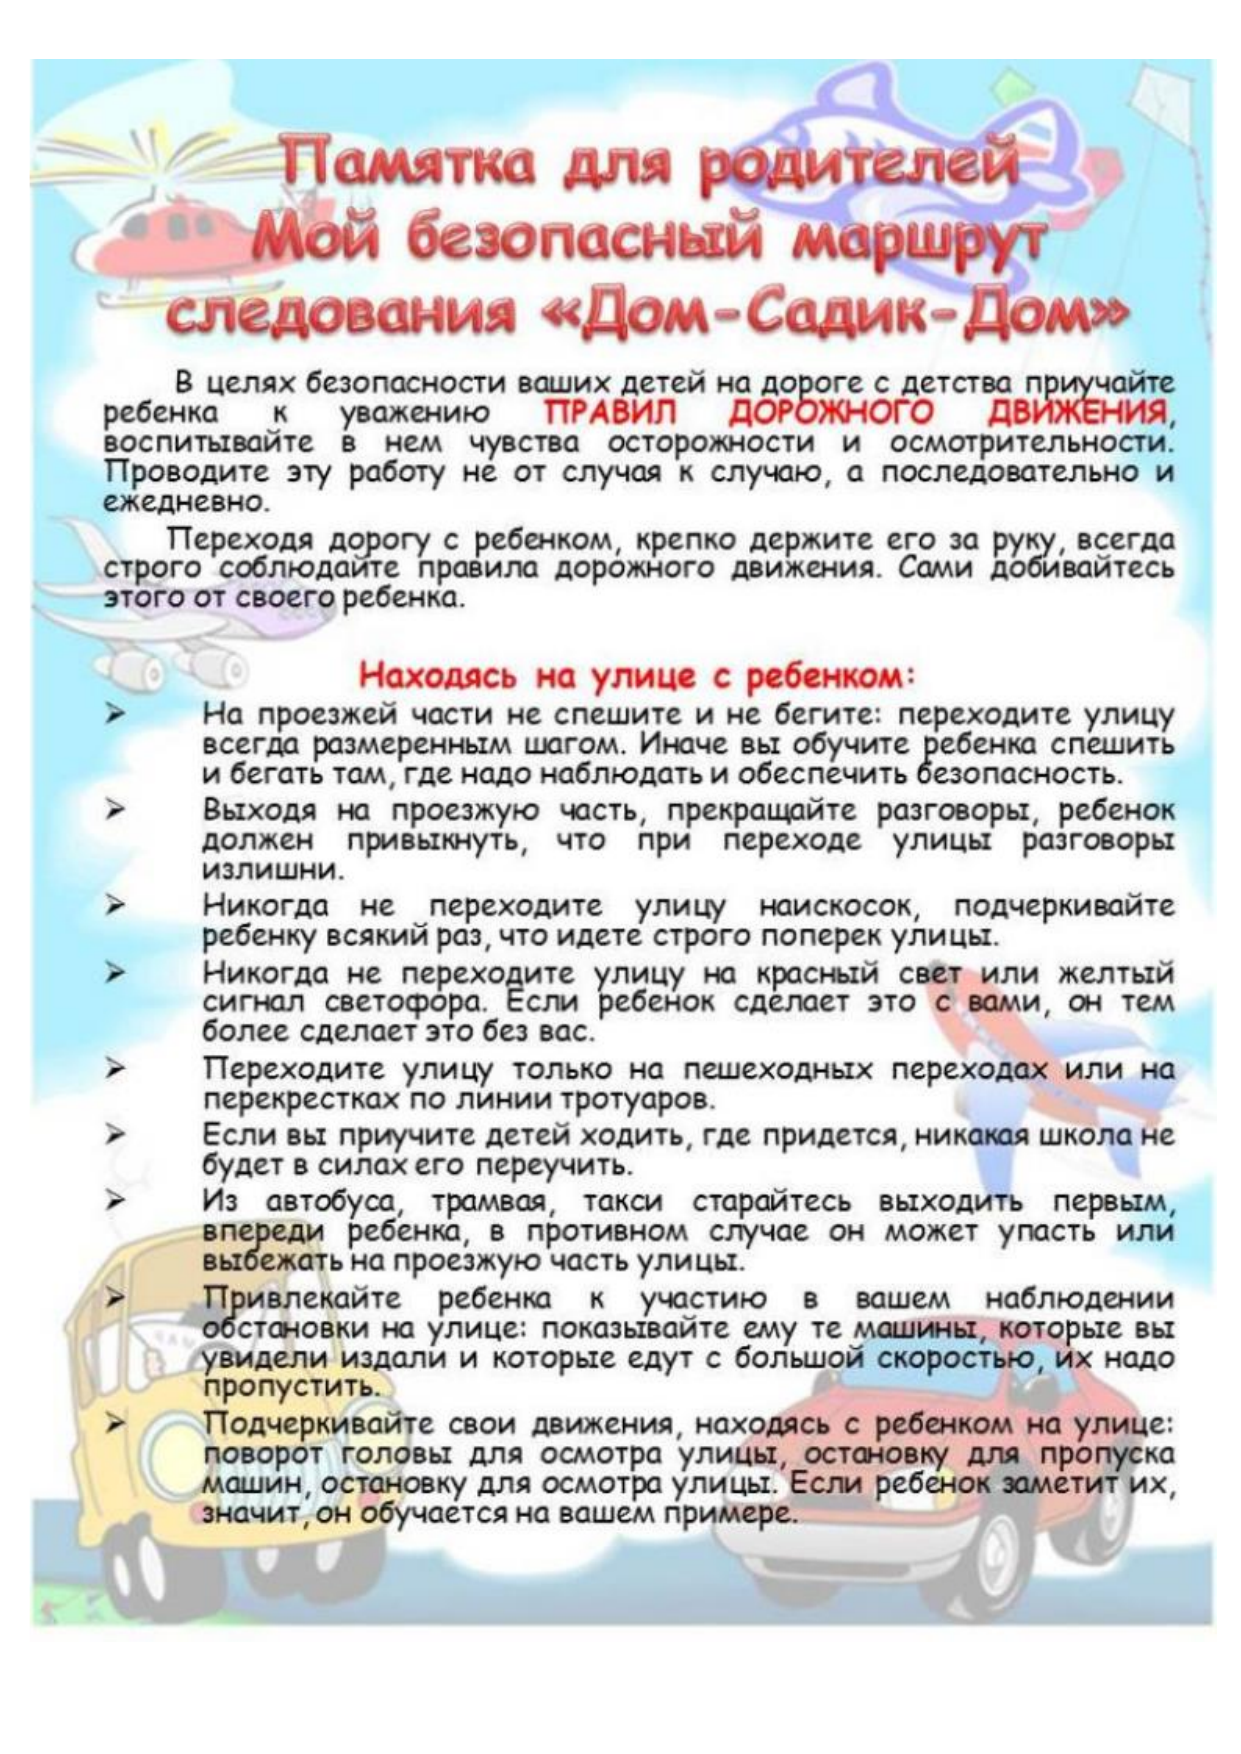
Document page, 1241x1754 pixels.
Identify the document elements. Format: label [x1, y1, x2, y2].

picture [29, 59, 1217, 1642]
